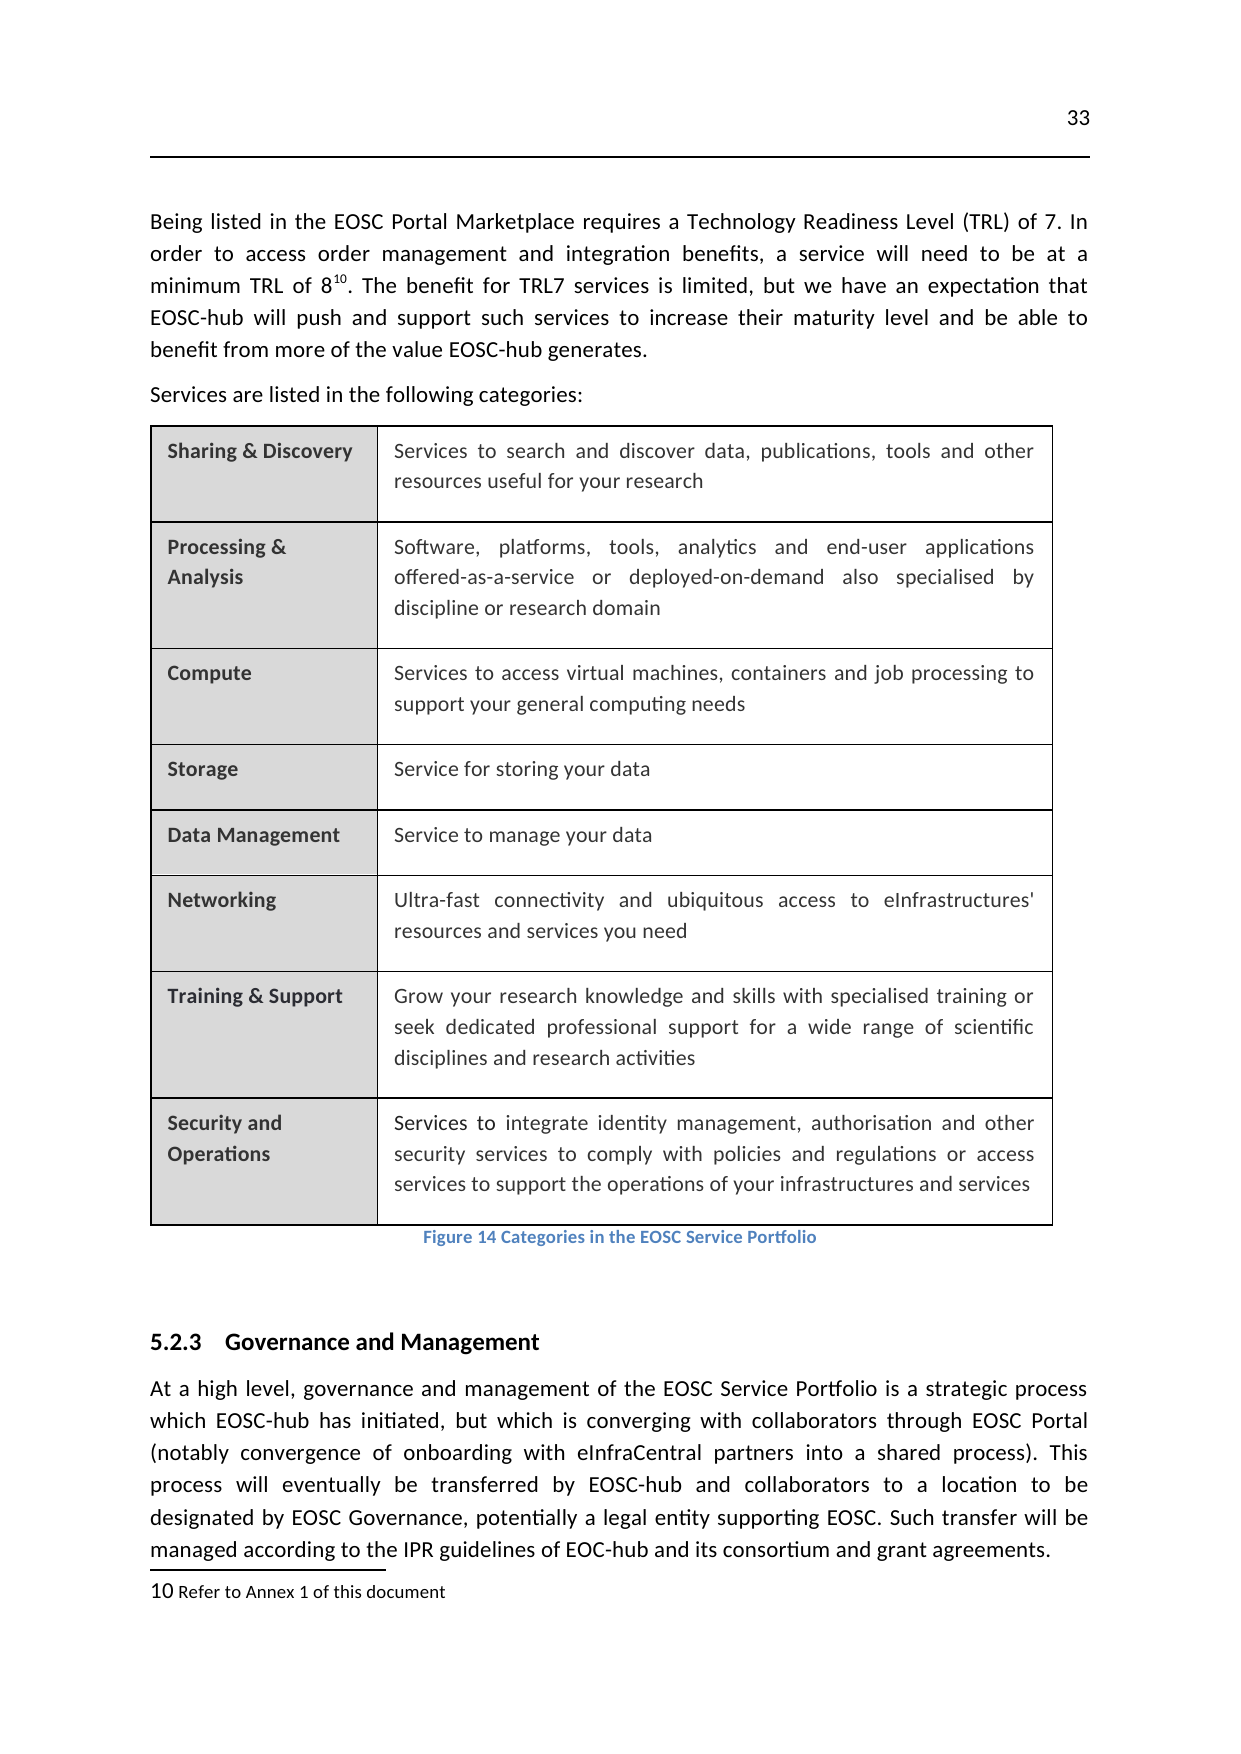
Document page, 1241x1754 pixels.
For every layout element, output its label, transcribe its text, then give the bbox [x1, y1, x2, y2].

text At a high level, governance and management of the EOSC Service Portfolio is a strategic process which EOSC-hub has initiated, but which is converging with collaborators through EOSC Portal (notably convergence of onboarding with eInfraCentral partners into a shared process). This process will eventually be transferred by EOSC-hub and collaborators to a location to be designated by EOSC Governance, potentially a legal entity supporting EOSC. Such transfer will be managed according to the IPR guidelines of EOC-hub and its consortium and grant agreements. [150, 1374, 1090, 1563]
subtitle Governance and Management [150, 1326, 1090, 1357]
text Figure 14 Categories in the EOSC Service Portfolio [150, 1225, 1090, 1248]
table_cell Software, platforms, tools, analytics and end-user applications offered-as-a-service or deployed-on-demand also specialised by discipline or research domain [378, 523, 1052, 648]
table_cell Service to manage your data [378, 811, 1052, 874]
table_header Services to search and discover data, publications, tools and other resources useful for your research [378, 427, 1052, 521]
table_cell Security and Operations [152, 1099, 377, 1224]
table_cell Networking [152, 876, 377, 971]
table_header Sharing & Discovery [152, 427, 377, 521]
table_cell Services to integrate identity management, authorisation and other security services to comply with policies and regulations or access services to support the operations of your infrastructures and services [378, 1099, 1052, 1224]
table_cell Processing & Analysis [152, 523, 377, 648]
table_cell Service for storing your data [378, 745, 1052, 809]
table_cell Storage [152, 745, 377, 809]
table_cell Grow your research knowledge and skills with specialised training or seek dedicated professional support for a wide range of scientific disciplines and research activities [378, 972, 1052, 1097]
table_cell Data Management [152, 811, 377, 874]
table_cell Training & Support [152, 972, 377, 1097]
table_cell Services to access virtual machines, containers and job processing to support your general computing needs [378, 649, 1052, 744]
text Being listed in the EOSC Portal Marketplace requires a Technology Readiness Level (TRL) of 7. In order to access order management and integration benefits, a service will need to be at a minimum TRL of 8. The benefit for TRL7 services is limited, but we have an expectation that EOSC-hub will push and support such services to increase their maturity level and be able to benefit from more of the value EOSC-hub generates. [150, 207, 1090, 363]
table_cell Ultra-fast connectivity and ubiquitous access to eInfrastructures' resources and services you need [378, 876, 1052, 971]
text Services are listed in the following categories: [150, 380, 1090, 408]
table_cell Compute [152, 649, 377, 744]
